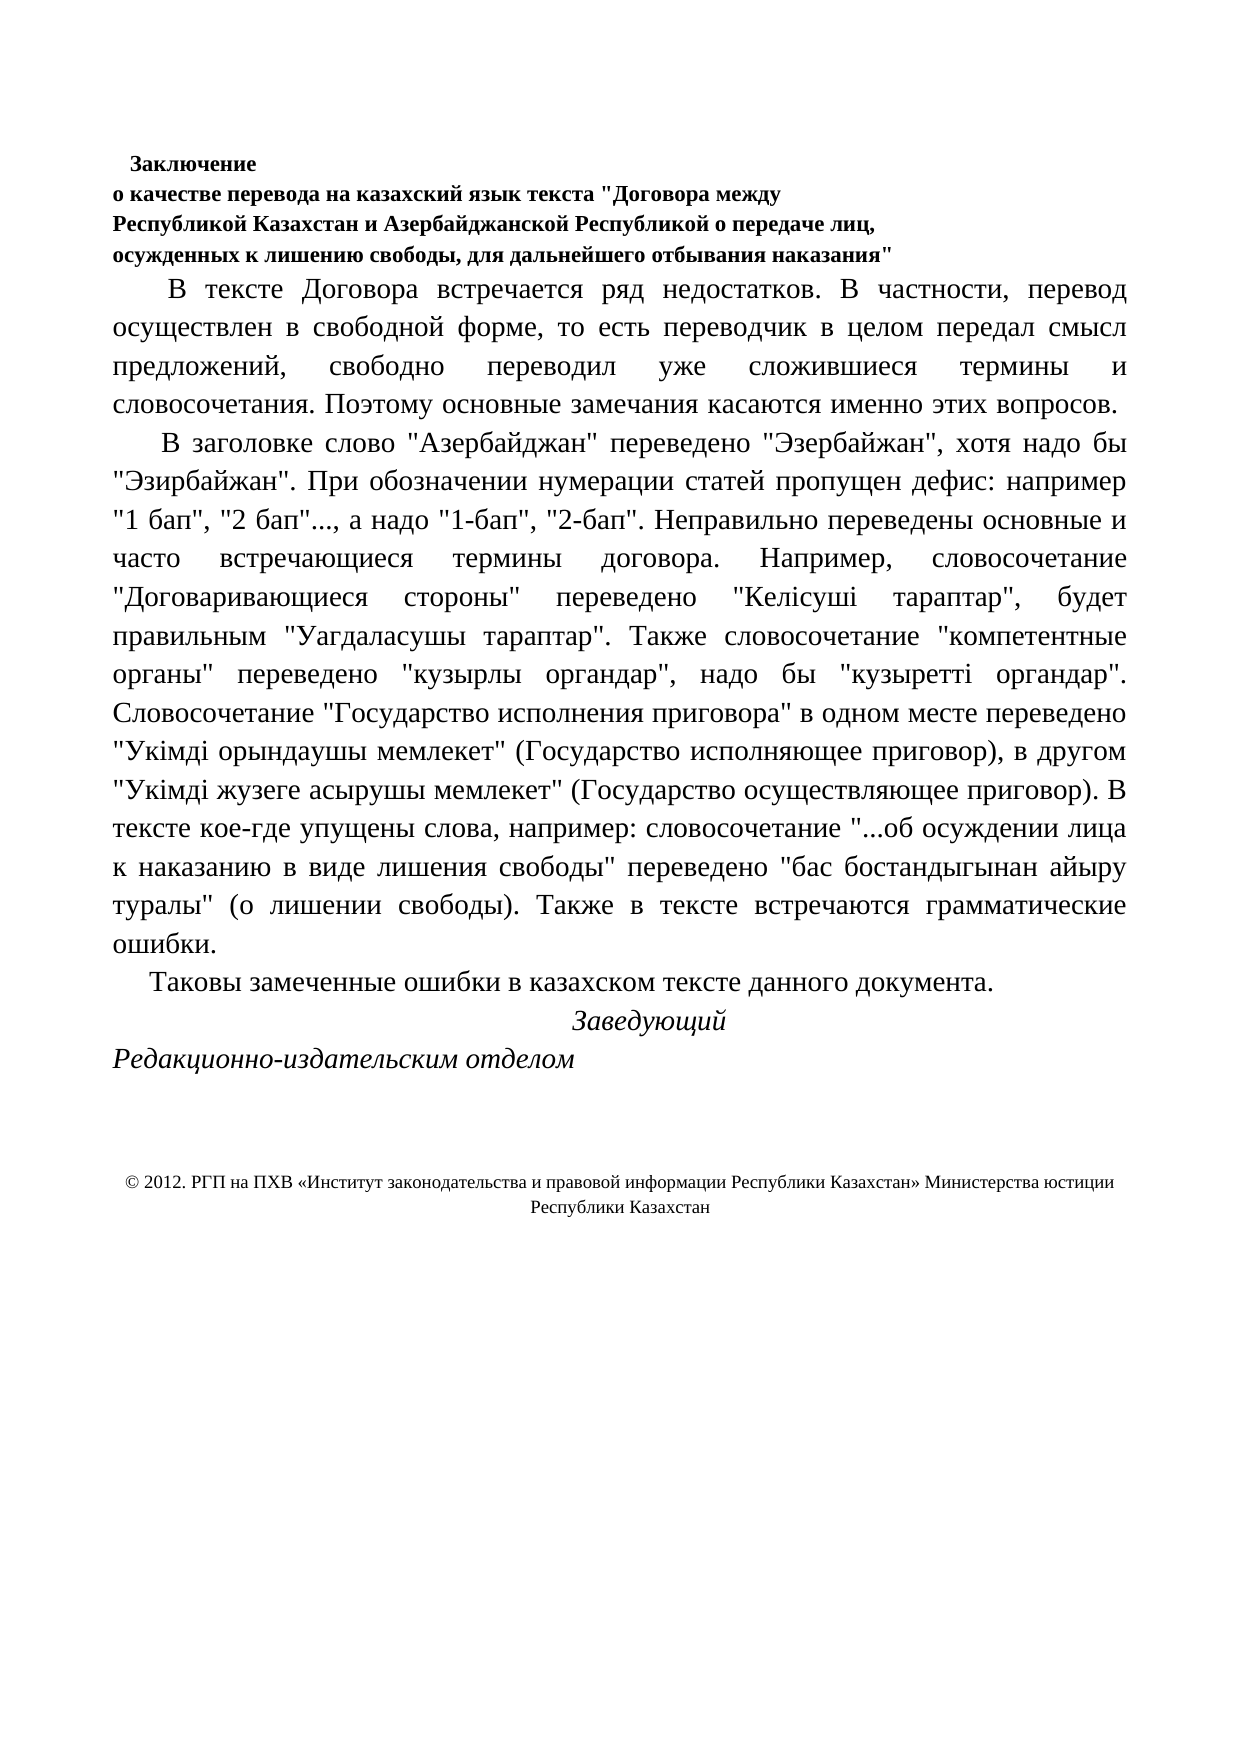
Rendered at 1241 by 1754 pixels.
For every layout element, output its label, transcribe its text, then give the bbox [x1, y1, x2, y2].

text В тексте Договора встречается ряд недостатков. В частности, перевод осуществлен в свободной форме, то есть переводчик в целом передал смысл предложений, свободно переводил уже сложившиеся термины и словосочетания. Поэтому основные замечания касаются именно этих вопросов. В заголовке слово "Азербайджан" переведено "Эзербайжан", хотя надо бы "Эзирбайжан". При обозначении нумерации статей пропущен дефис: например "1 бап", "2 бап"..., а надо "1-бап", "2-бап". Неправильно переведены основные и часто встречающиеся термины договора. Например, словосочетание "Договаривающиеся стороны" переведено "Келiсушi тараптар", будет правильным "Уагдаласушы тараптар". Также словосочетание "компетентные органы" переведено "кузырлы органдар", надо бы "кузыреттi органдар". Словосочетание "Государство исполнения приговора" в одном месте переведено "Укiмдi орындаушы мемлекет" (Государство исполняющее приговор), в другом "Укiмдi жузеге асырушы мемлекет" (Государство осуществляющее приговор). В тексте кое-где упущены слова, например: словосочетание "...об осуждении лица к наказанию в виде лишения свободы" переведено "бас бостандыгынан айыру туралы" (о лишении свободы). Также в тексте встречаются грамматические ошибки. [112, 271, 1128, 959]
text Заключение о качестве перевода на казахский язык текста "Договора между Республикой Казахстан и Азербайджанской Республикой о передаче лиц, осужденных к лишению свободы, для дальнейшего отбывания наказания" [112, 150, 1128, 267]
text Таковы замеченные ошибки в казахском тексте данного документа. [112, 964, 1128, 998]
text © 2012. РГП на ПХВ «Институт законодательства и правовой информации Республики Казахстан» Министерства юстиции Республики Казахстан [112, 1171, 1128, 1217]
text Заведующий Редакционно-издательским отделом [112, 1003, 1128, 1075]
